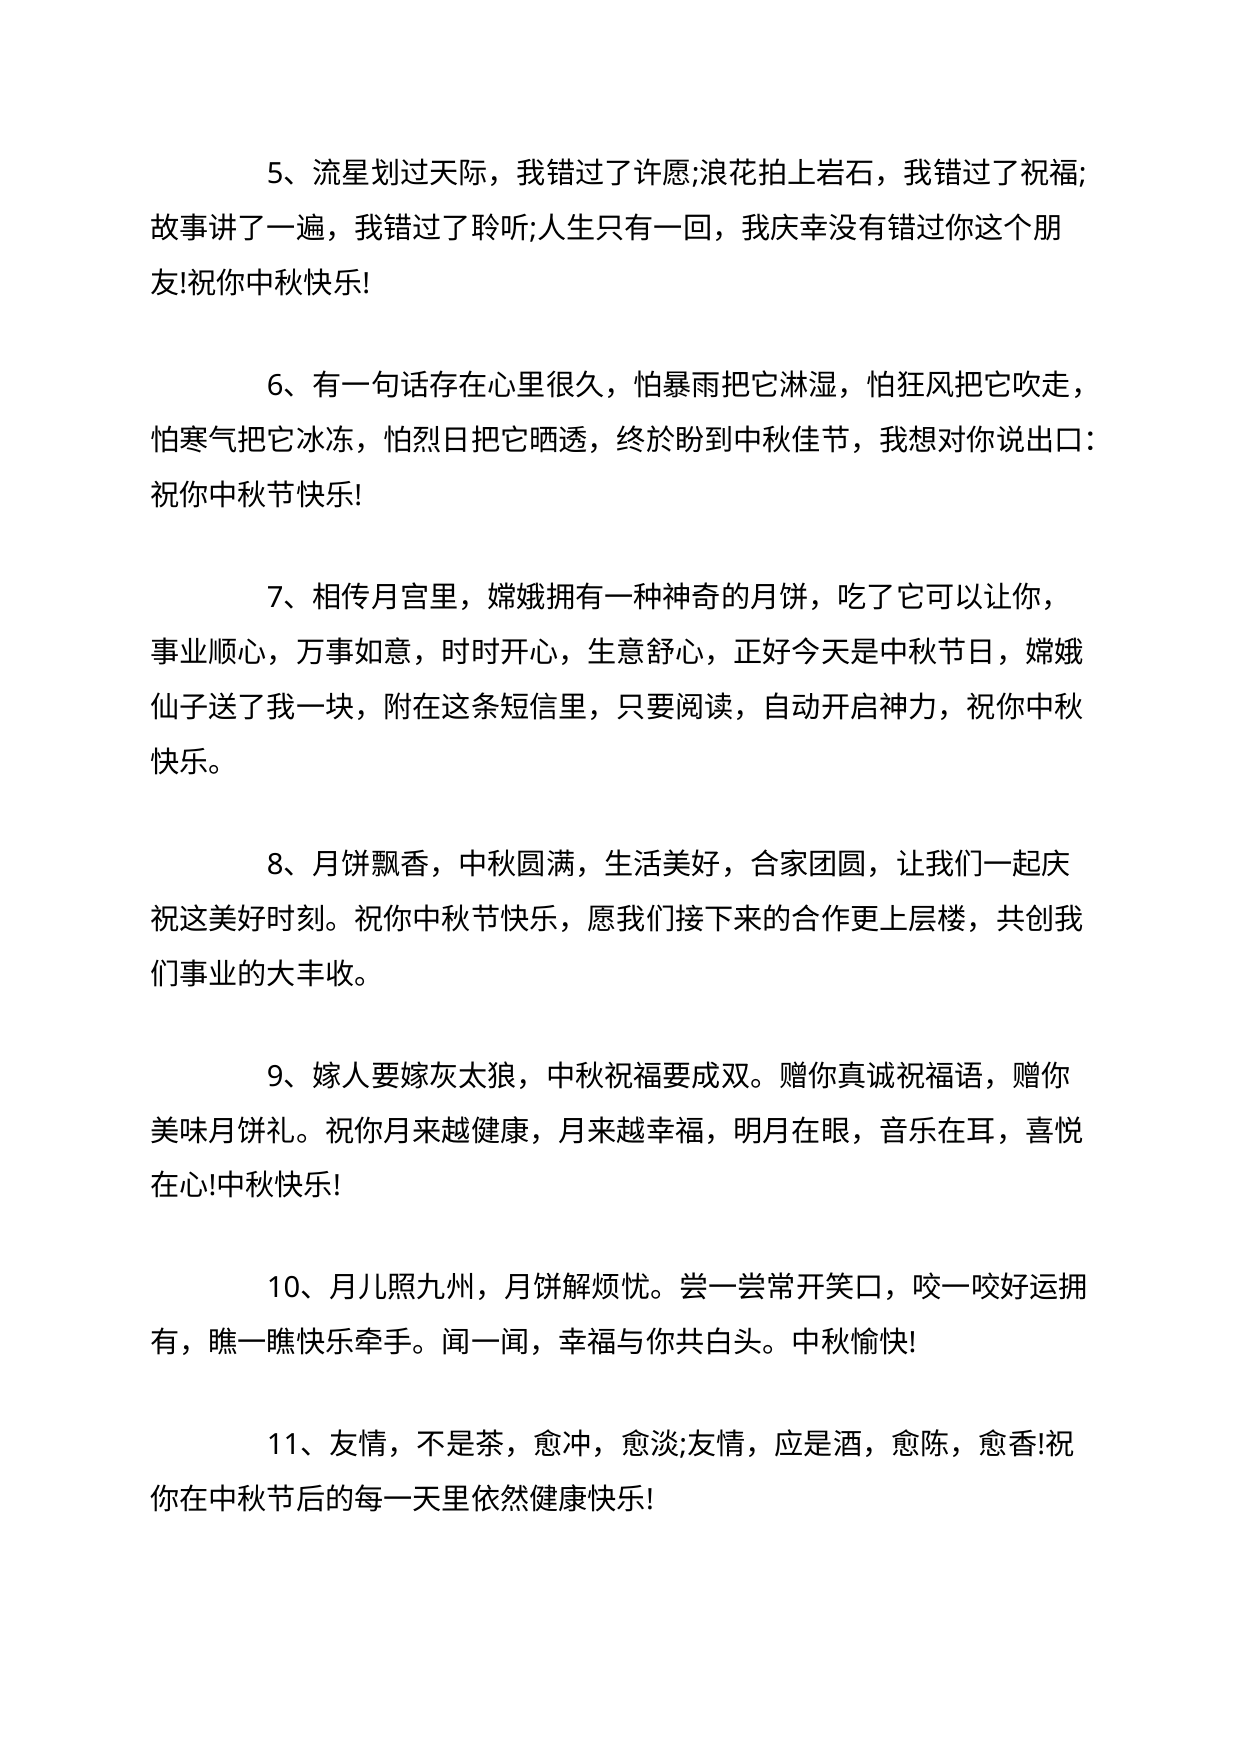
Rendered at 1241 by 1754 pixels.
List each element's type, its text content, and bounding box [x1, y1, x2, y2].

text 7、相传月宫里，嫦娥拥有一种神奇的月饼，吃了它可以让你，事业顺心，万事如意，时时开心，生意舒心，正好今天是中秋节日，嫦娥仙子送了我一块，附在这条短信里，只要阅读，自动开启神力，祝你中秋快乐。 [150, 574, 1090, 781]
text 8、月饼飘香，中秋圆满，生活美好，合家团圆，让我们一起庆祝这美好时刻。祝你中秋节快乐，愿我们接下来的合作更上层楼，共创我们事业的大丰收。 [150, 840, 1090, 993]
text 10、月儿照九州，月饼解烦忧。尝一尝常开笑口，咬一咬好运拥有，瞧一瞧快乐牵手。闻一闻，幸福与你共白头。中秋愉快! [150, 1264, 1090, 1361]
text 6、有一句话存在心里很久，怕暴雨把它淋湿，怕狂风把它吹走，怕寒气把它冰冻，怕烈日把它晒透，终於盼到中秋佳节，我想对你说出口：祝你中秋节快乐! [150, 362, 1090, 514]
text 11、友情，不是茶，愈冲，愈淡;友情，应是酒，愈陈，愈香!祝你在中秋节后的每一天里依然健康快乐! [150, 1421, 1090, 1518]
text 5、流星划过天际，我错过了许愿;浪花拍上岩石，我错过了祝福;故事讲了一遍，我错过了聆听;人生只有一回，我庆幸没有错过你这个朋友!祝你中秋快乐! [150, 150, 1090, 302]
text 9、嫁人要嫁灰太狼，中秋祝福要成双。赠你真诚祝福语，赠你美味月饼礼。祝你月来越健康，月来越幸福，明月在眼，音乐在耳，喜悦在心!中秋快乐! [150, 1052, 1090, 1204]
